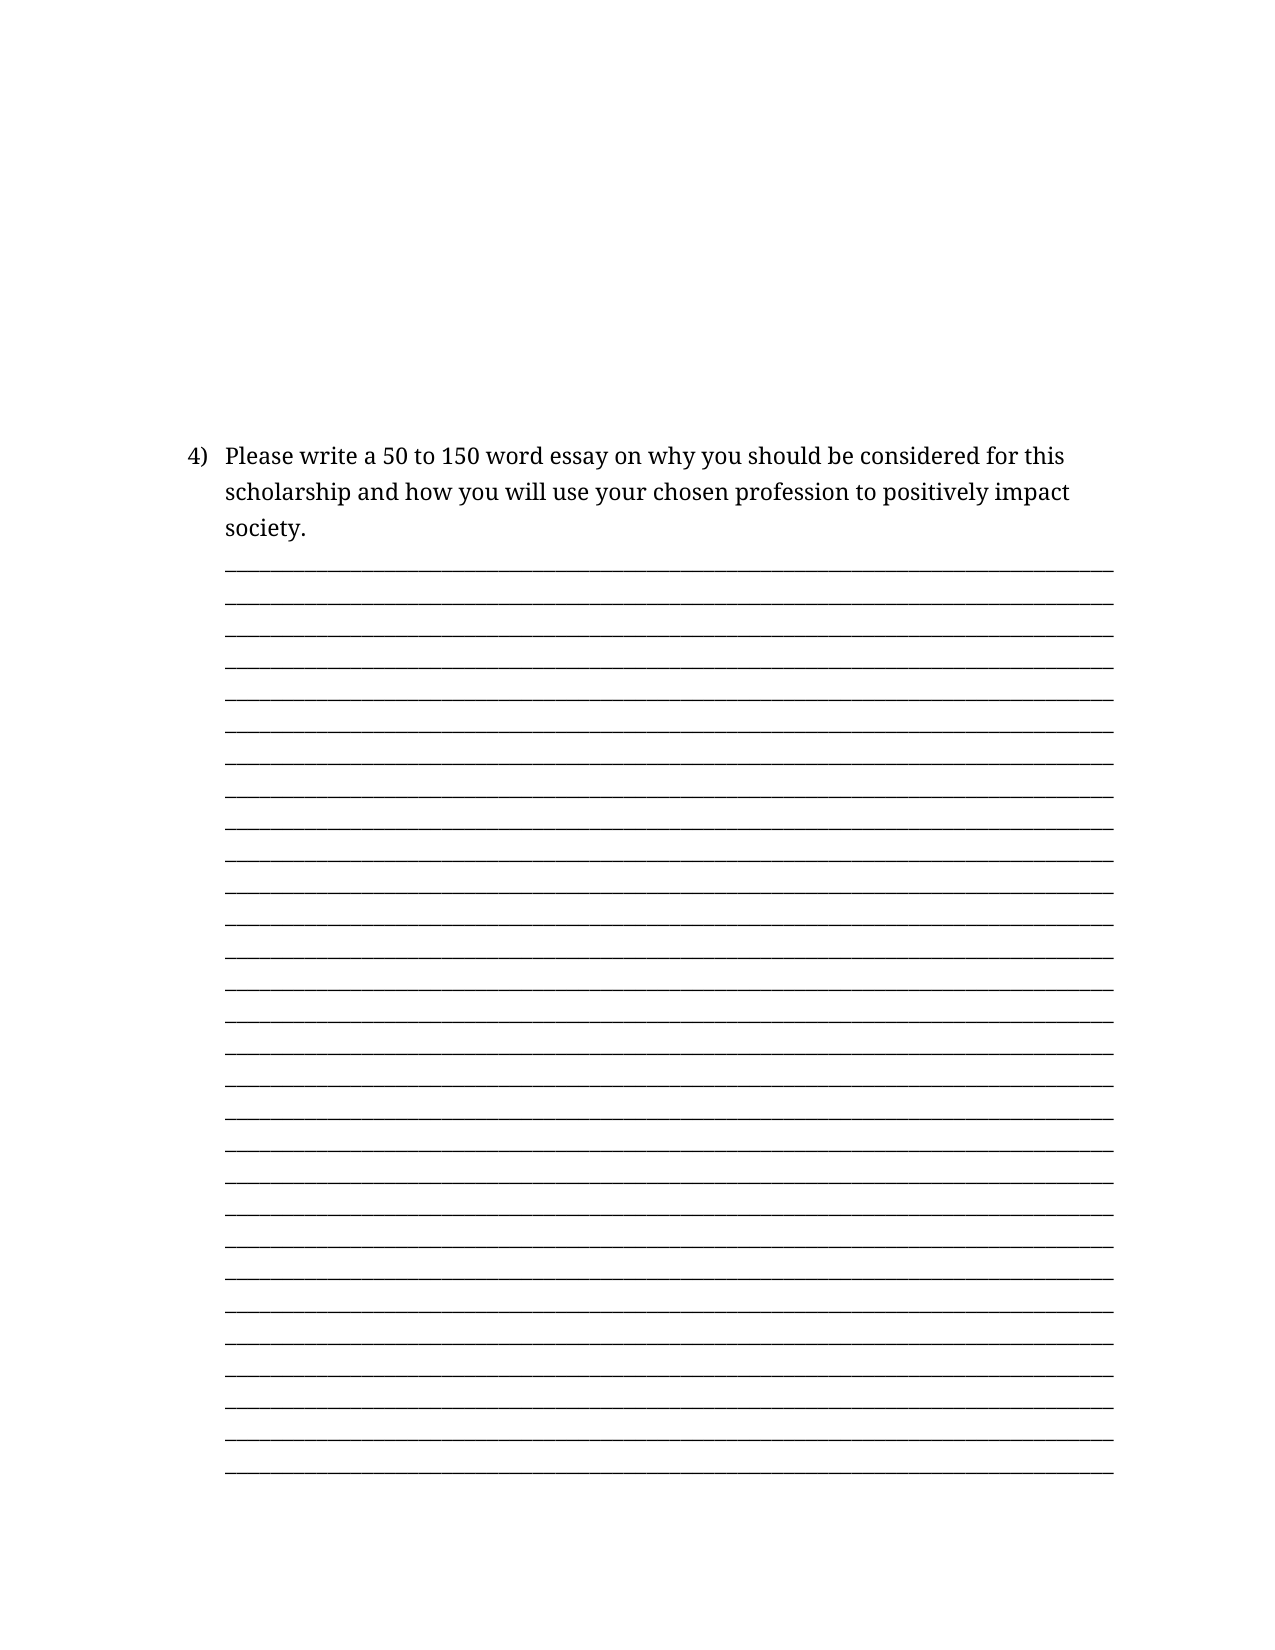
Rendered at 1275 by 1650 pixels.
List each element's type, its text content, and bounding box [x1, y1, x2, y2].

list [225, 547, 1125, 1477]
list Please write a 50 to 150 word essay on why you should be considered for this scholarship and how you will use your chosen profession to positively impact society. [187, 440, 1125, 543]
